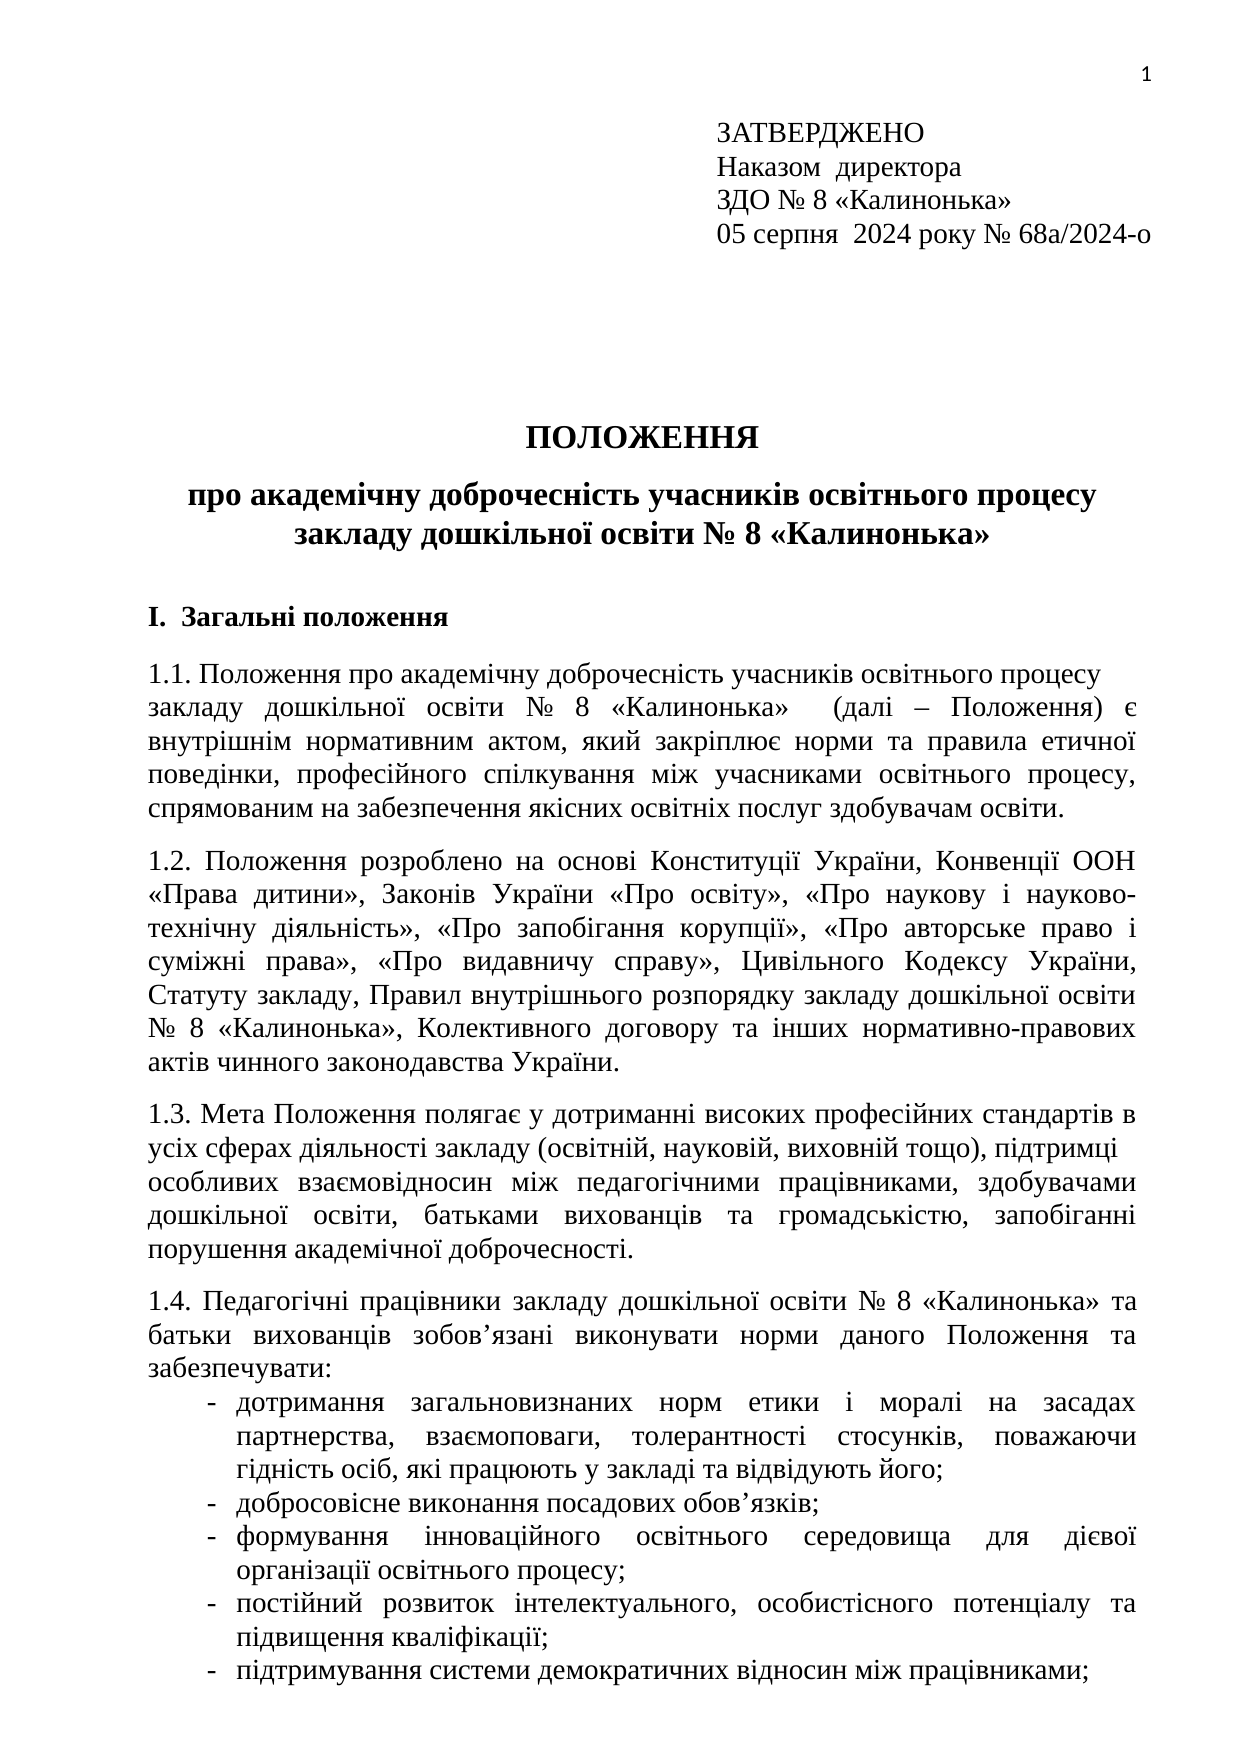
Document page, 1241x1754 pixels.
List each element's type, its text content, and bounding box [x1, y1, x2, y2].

text 1.3. Мета Положення полягає у дотриманні високих професійних стандартів в усіх сферах діяльності закладу (освітній, науковій, виховній тощо), підтримці [148, 1097, 1137, 1164]
list добросовісне виконання посадових обов’язків; [207, 1485, 1137, 1518]
text закладу дошкільної освіти № 8 «Калинонька» (далі – Положення) є внутрішнім нормативним актом, який закріплює норми та правила етичної поведінки, професійного спілкування між учасниками освітнього процесу, спрямованим на забезпечення якісних освітніх послуг здобувачам освіти. [148, 689, 1137, 823]
list постійний розвиток інтелектуального, особистісного потенціалу та підвищення кваліфікації; [207, 1585, 1137, 1652]
list підтримування системи демократичних відносин між працівниками; [207, 1652, 1137, 1686]
text про академічну доброчесність учасників освітнього процесу [148, 474, 1137, 513]
text Наказом директора [148, 149, 1152, 182]
text 1.2. Положення розроблено на основі Конституції України, Конвенції ООН «Права дитини», Законів України «Про освіту», «Про наукову і науково-технічну діяльність», «Про запобігання корупції», «Про авторське право і суміжні права», «Про видавничу справу», Цивільного Кодексу України, Статуту закладу, Правил внутрішнього розпорядку закладу дошкільної освіти № 8 «Калинонька», Колективного договору та інших нормативно-правових актів чинного законодавства України. [148, 843, 1137, 1077]
list формування інноваційного освітнього середовища для дієвої організації освітнього процесу; [207, 1518, 1137, 1585]
text ЗАТВЕРДЖЕНО [148, 115, 1152, 149]
text 1.4. Педагогічні працівники закладу дошкільної освіти № 8 «Калинонька» та батьки вихованців зобов’язані виконувати норми даного Положення та забезпечувати: [148, 1283, 1137, 1384]
list дотримання загальновизнаних норм етики і моралі на засадах партнерства, взаємоповаги, толерантності стосунків, поважаючи гідність осіб, які працюють у закладі та відвідують його; [207, 1384, 1137, 1485]
text 1.1. Положення про академічну доброчесність учасників освітнього процесу [148, 656, 1152, 689]
text особливих взаємовідносин між педагогічними працівниками, здобувачами дошкільної освіти, батьками вихованців та громадськістю, запобіганні порушення академічної доброчесності. [148, 1164, 1137, 1264]
text ЗДО № 8 «Калинонька» [148, 182, 1152, 216]
text І. Загальні положення [148, 599, 1137, 632]
text 05 серпня 2024 року № 68а/2024-о [148, 216, 1152, 249]
text ПОЛОЖЕННЯ [148, 417, 1137, 455]
text закладу дошкільної освіти № 8 «Калинонька» [148, 513, 1137, 551]
